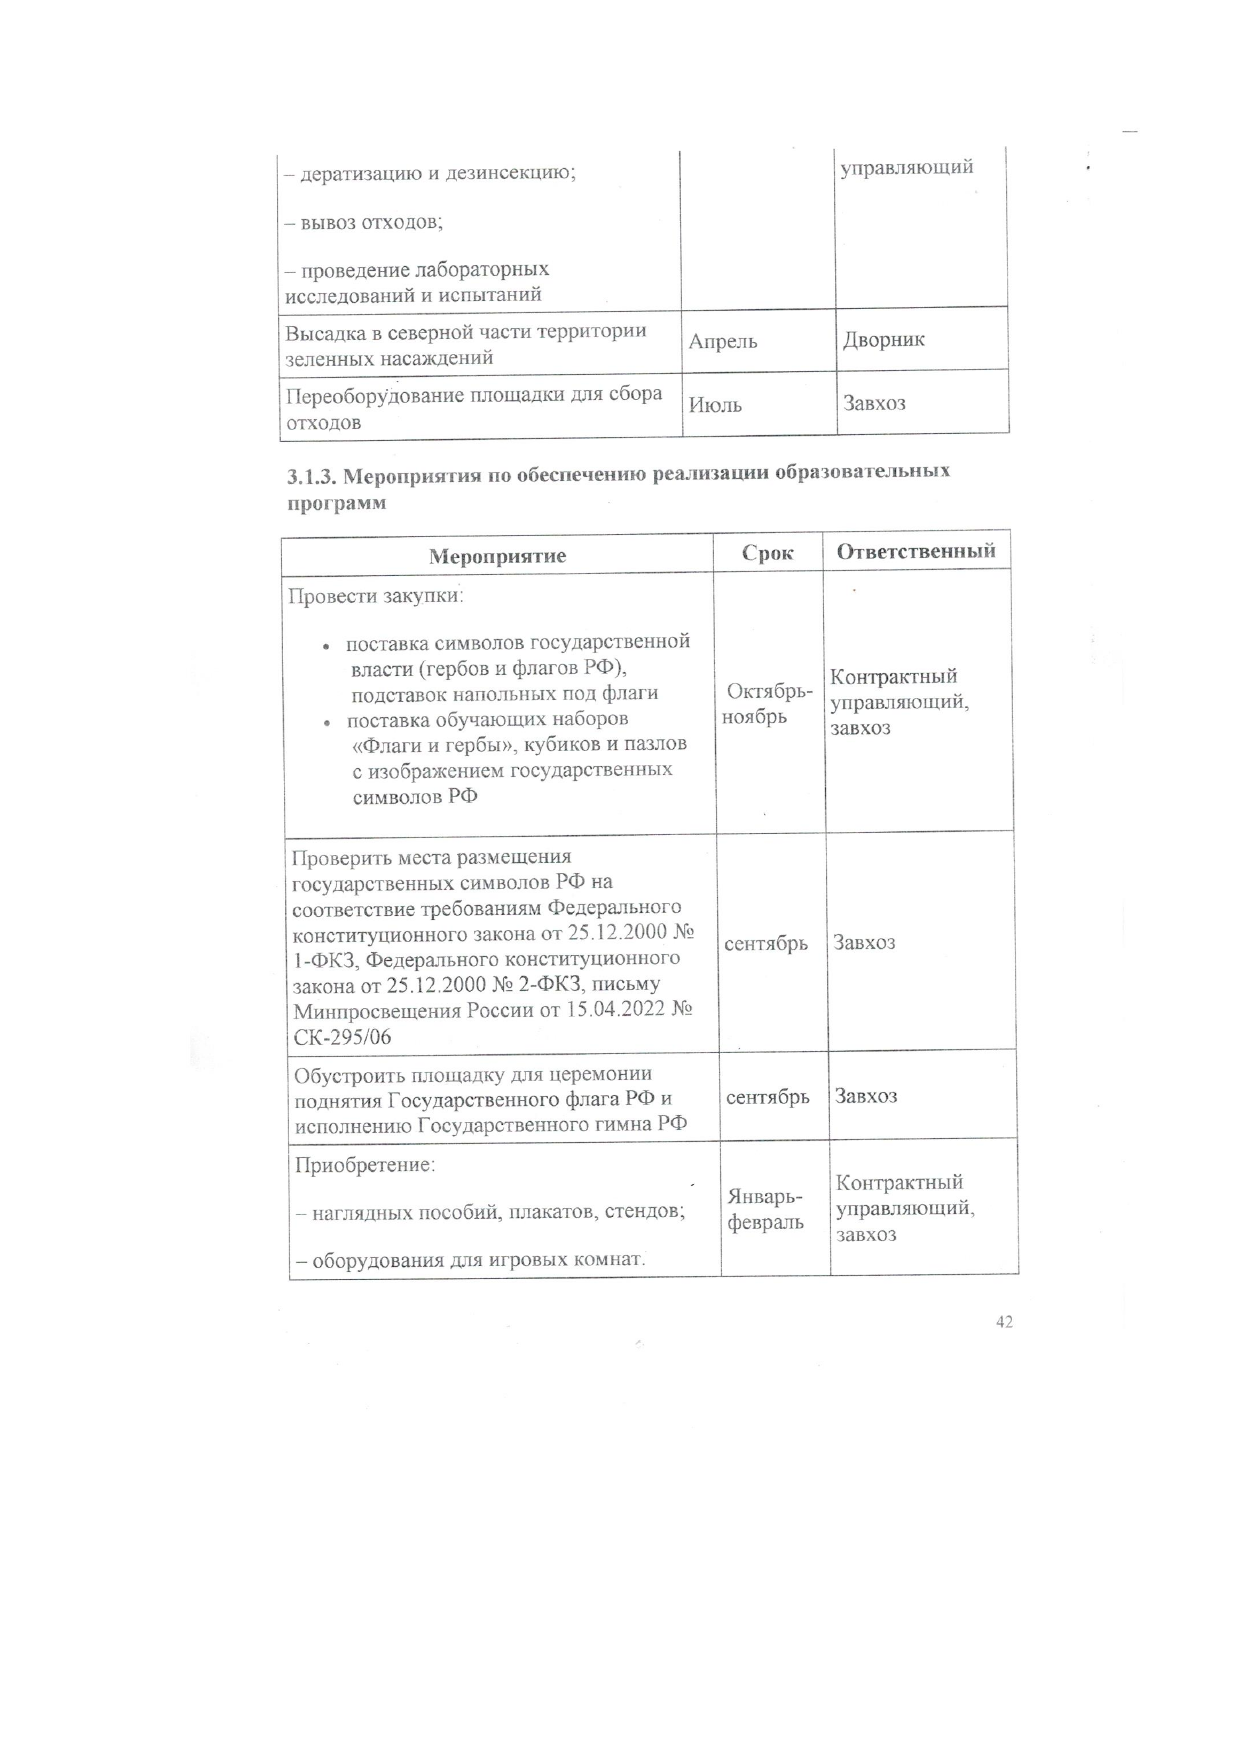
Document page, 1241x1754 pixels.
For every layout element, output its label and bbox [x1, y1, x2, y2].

picture [177, 118, 1151, 1458]
